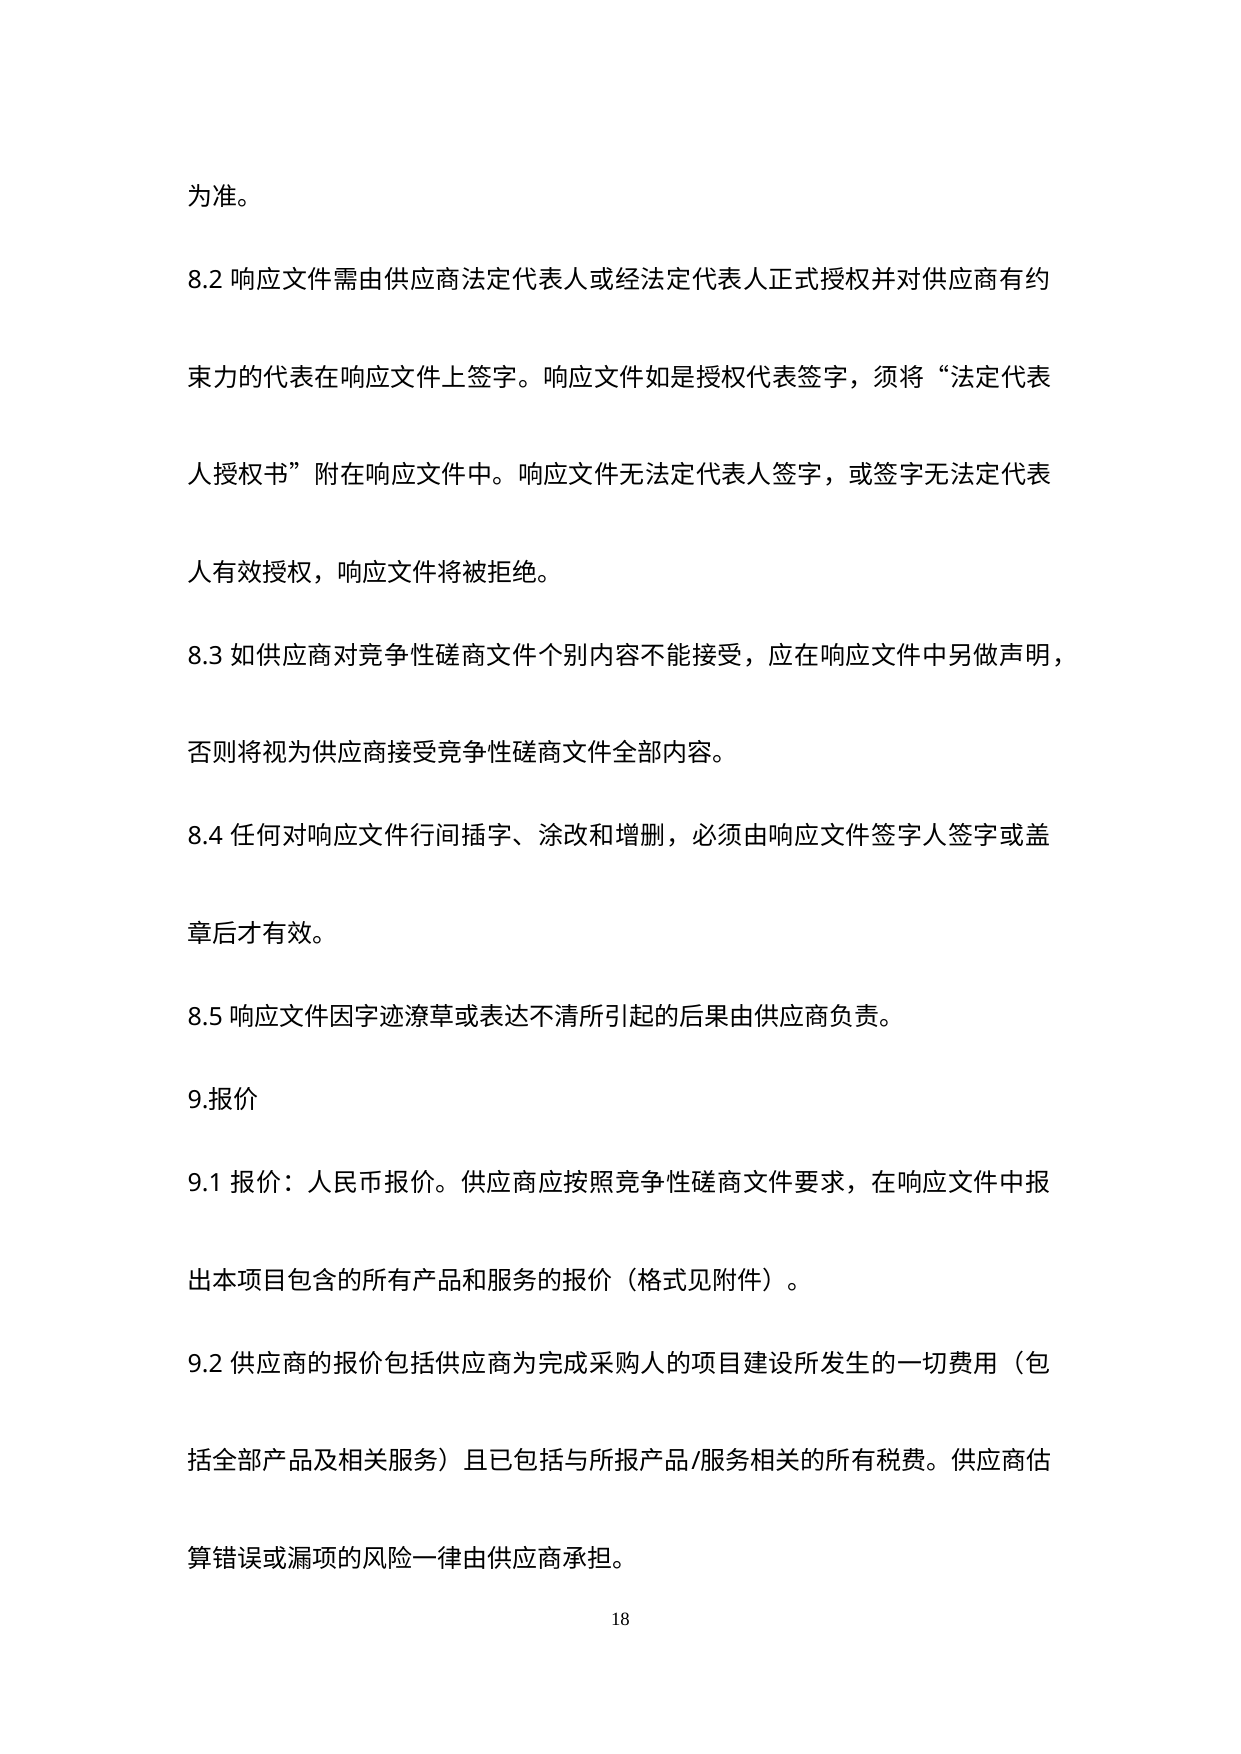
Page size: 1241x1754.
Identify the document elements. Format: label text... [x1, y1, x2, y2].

text 9.2 供应商的报价包括供应商为完成采购人的项目建设所发生的一切费用（包括全部产品及相关服务）且已包括与所报产品/服务相关的所有税费。供应商估算错误或漏项的风险一律由供应商承担。 [187, 1329, 1053, 1589]
text 8.4 任何对响应文件行间插字、涂改和增删，必须由响应文件签字人签字或盖章后才有效。 [187, 801, 1053, 964]
text 8.5 响应文件因字迹潦草或表达不清所引起的后果由供应商负责。 [187, 982, 1053, 1047]
text 8.2 响应文件需由供应商法定代表人或经法定代表人正式授权并对供应商有约束力的代表在响应文件上签字。响应文件如是授权代表签字，须将“法定代表人授权书”附在响应文件中。响应文件无法定代表人签字，或签字无法定代表人有效授权，响应文件将被拒绝。 [187, 245, 1053, 603]
text 8.3 如供应商对竞争性磋商文件个别内容不能接受，应在响应文件中另做声明，否则将视为供应商接受竞争性磋商文件全部内容。 [187, 621, 1053, 783]
text 9.1 报价：人民币报价。供应商应按照竞争性磋商文件要求，在响应文件中报出本项目包含的所有产品和服务的报价（格式见附件）。 [187, 1148, 1053, 1311]
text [187, 162, 1053, 227]
text 9.报价 [187, 1065, 1053, 1130]
